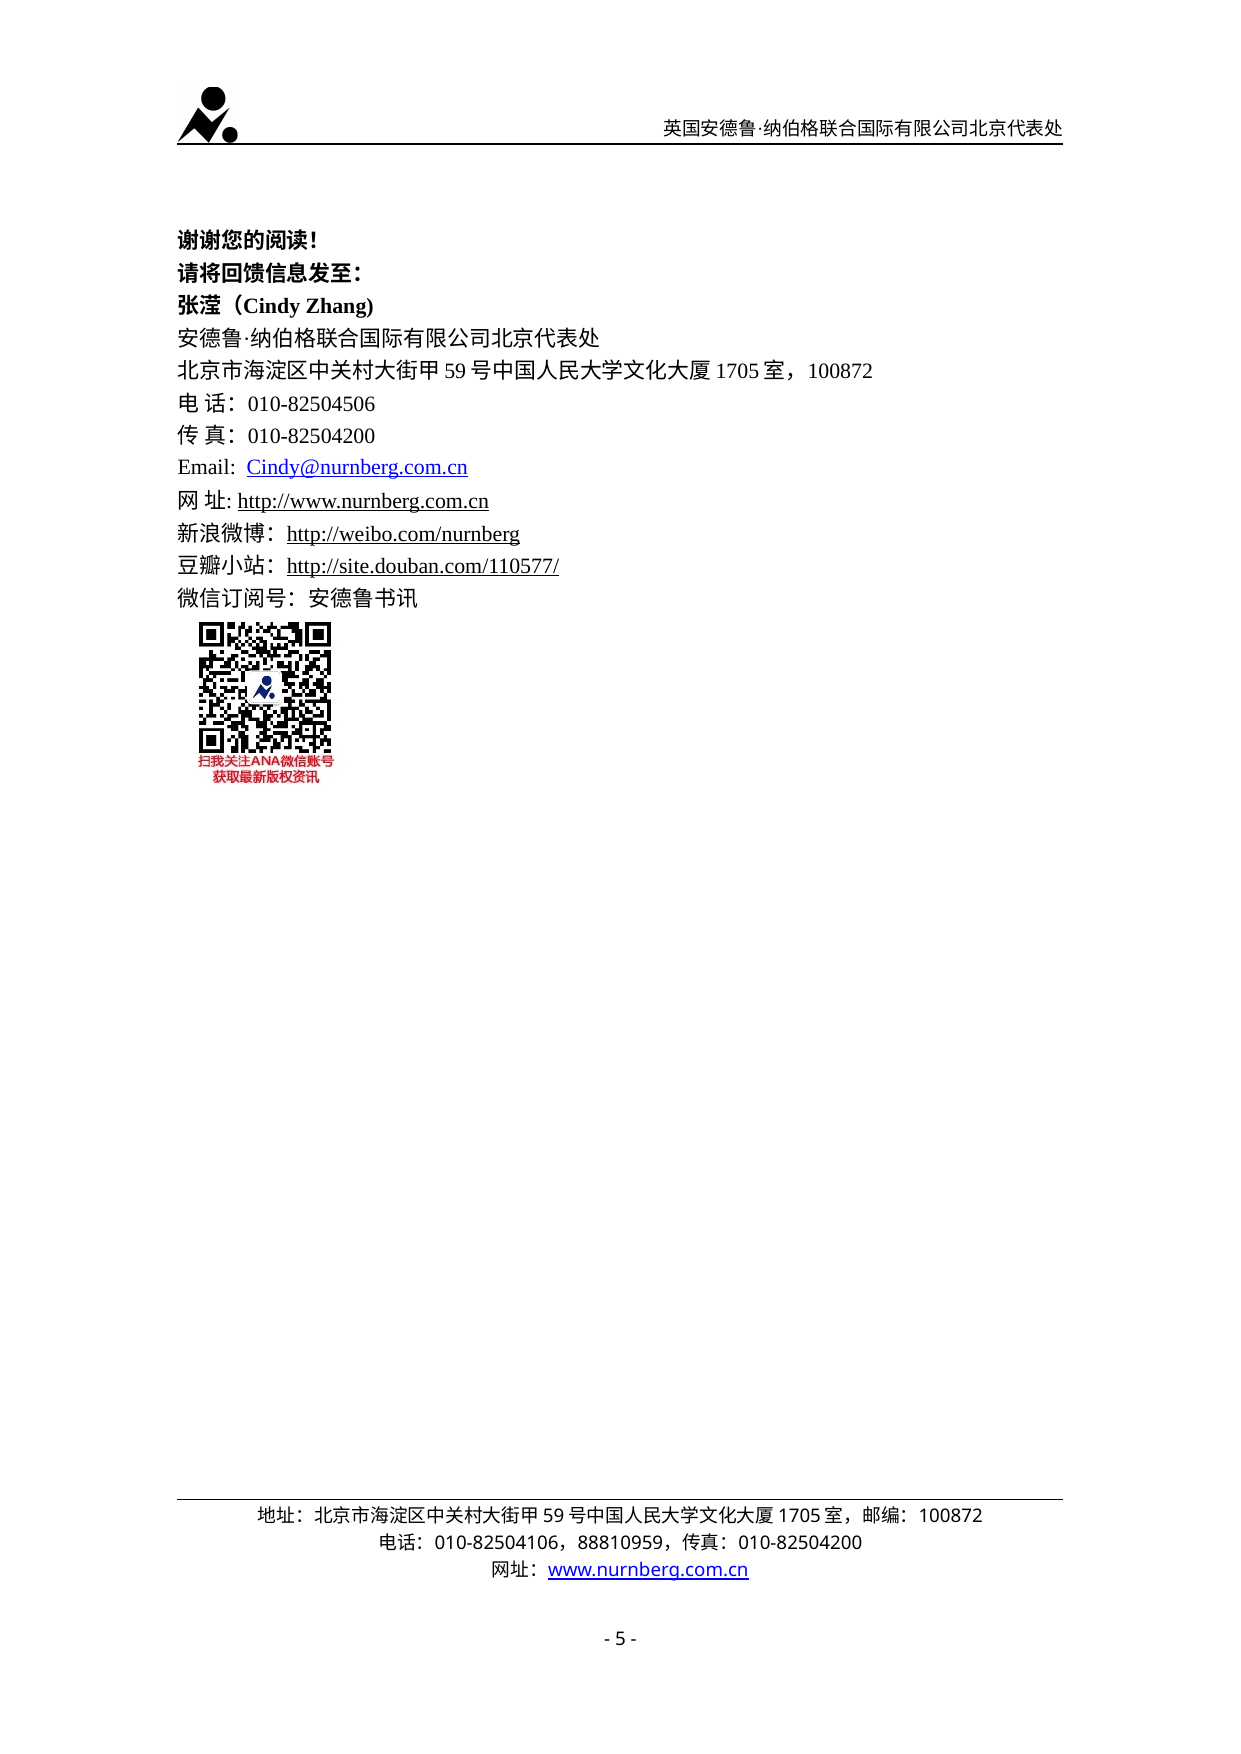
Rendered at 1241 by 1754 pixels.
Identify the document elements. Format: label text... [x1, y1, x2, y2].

text 传 真：010-82504200 [177, 418, 1063, 450]
text 新浪微博：http://weibo.com/nurnberg [177, 515, 1063, 548]
text 请将回馈信息发至： [177, 255, 1063, 288]
text 北京市海淀区中关村大街甲59号中国人民大学文化大厦1705室，100872 [177, 353, 1063, 385]
text 豆瓣小站：http://site.douban.com/110577/ [177, 548, 1063, 580]
text 谢谢您的阅读！ [177, 223, 1063, 255]
text 电 话：010-82504506 [177, 385, 1063, 418]
picture [177, 612, 366, 787]
text 微信订阅号：安德鲁书讯 [177, 580, 1063, 613]
text 网 址: http://www.nurnberg.com.cn [177, 483, 1063, 515]
text Email: Cindy@nurnberg.com.cn [177, 450, 1063, 483]
picture [177, 87, 238, 143]
text 安德鲁·纳伯格联合国际有限公司北京代表处 [177, 320, 1063, 353]
text 张滢（Cindy Zhang) [177, 288, 1063, 320]
